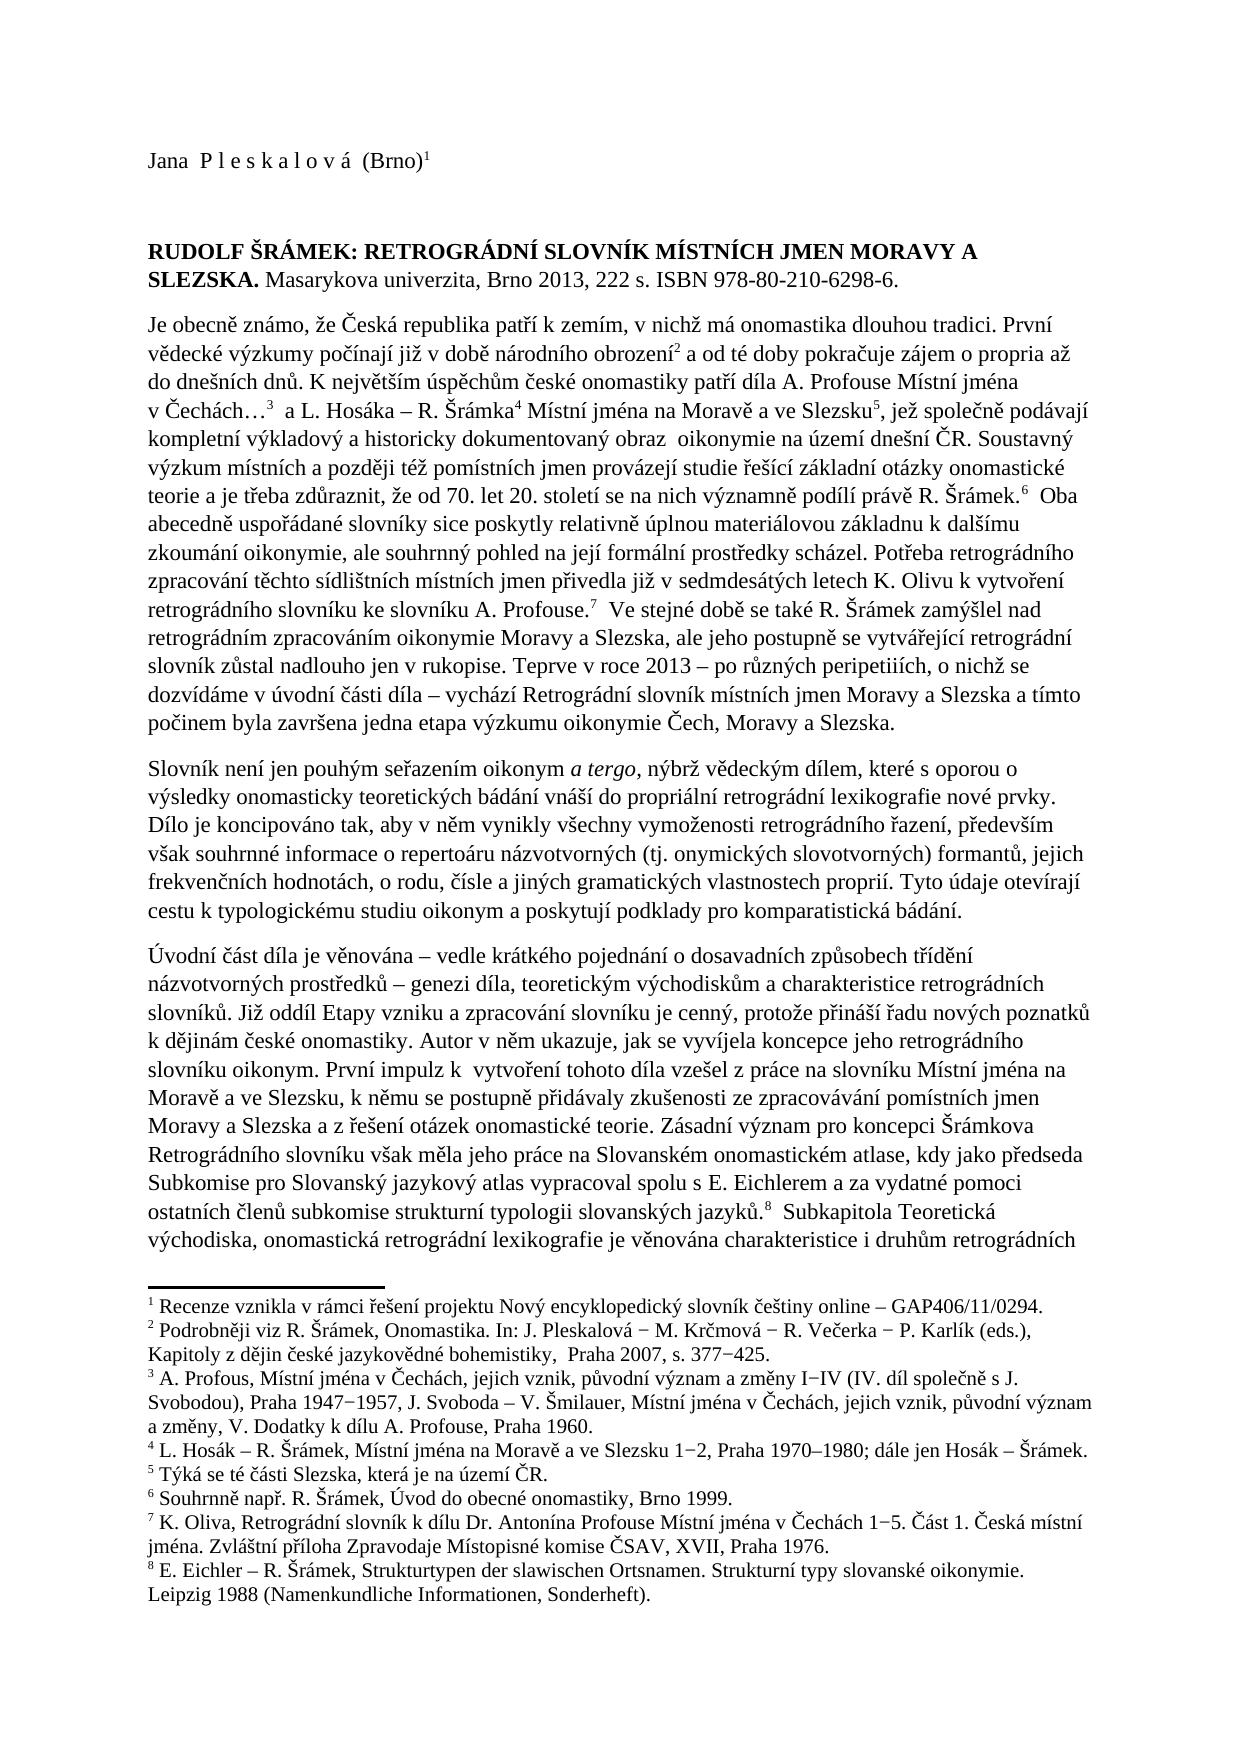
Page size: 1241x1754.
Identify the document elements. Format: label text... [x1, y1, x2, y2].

text Jana P l e s k a l o v á (Brno) [148, 148, 1093, 174]
text Je obecně známo, že Česká republika patří k zemím, v nichž má onomastika dlouhou tradici. První vědecké výzkumy počínají již v době národního obrození a od té doby pokračuje zájem o propria až do dnešních dnů. K největším úspěchům české onomastiky patří díla A. Profouse Místní jména v Čechách… a L. Hosáka – R. Šrámka Místní jména na Moravě a ve Slezsku, jež společně podávají kompletní výkladový a historicky dokumentovaný obraz oikonymie na území dnešní ČR. Soustavný výzkum místních a později též pomístních jmen provázejí studie řešící základní otázky onomastické teorie a je třeba zdůraznit, že od 70. let 20. století se na nich významně podílí právě R. Šrámek. Oba abecedně uspořádané slovníky sice poskytly relativně úplnou materiálovou základnu k dalšímu zkoumání oikonymie, ale souhrnný pohled na její formální prostředky scházel. Potřeba retrográdního zpracování těchto sídlištních místních jmen přivedla již v sedmdesátých letech K. Olivu k vytvoření retrográdního slovníku ke slovníku A. Profouse. Ve stejné době se také R. Šrámek zamýšlel nad retrográdním zpracováním oikonymie Moravy a Slezska, ale jeho postupně se vytvářející retrográdní slovník zůstal nadlouho jen v rukopise. Teprve v roce 2013 – po různých peripetiiích, o nichž se dozvídáme v úvodní části díla – vychází Retrográdní slovník místních jmen Moravy a Slezska a tímto počinem byla završena jedna etapa výzkumu oikonymie Čech, Moravy a Slezska. [148, 311, 1093, 736]
text Slovník není jen pouhým seřazením oikonym a tergo, nýbrž vědeckým dílem, které s oporou o výsledky onomasticky teoretických bádání vnáší do propriální retrográdní lexikografie nové prvky. Dílo je koncipováno tak, aby v něm vynikly všechny vymoženosti retrográdního řazení, především však souhrnné informace o repertoáru názvotvorných (tj. onymických slovotvorných) formantů, jejich frekvenčních hodnotách, o rodu, čísle a jiných gramatických vlastnostech proprií. Tyto údaje otevírají cestu k typologickému studiu oikonym a poskytují podklady pro komparatistická bádání. [148, 754, 1093, 923]
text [148, 942, 1093, 1253]
text Rudolf Šrámek: Retrográdní slovník místních jmen Moravy a Slezska. Masarykova univerzita, Brno 2013, 222 s. ISBN 978-80-210-6298-6. [148, 238, 1093, 293]
